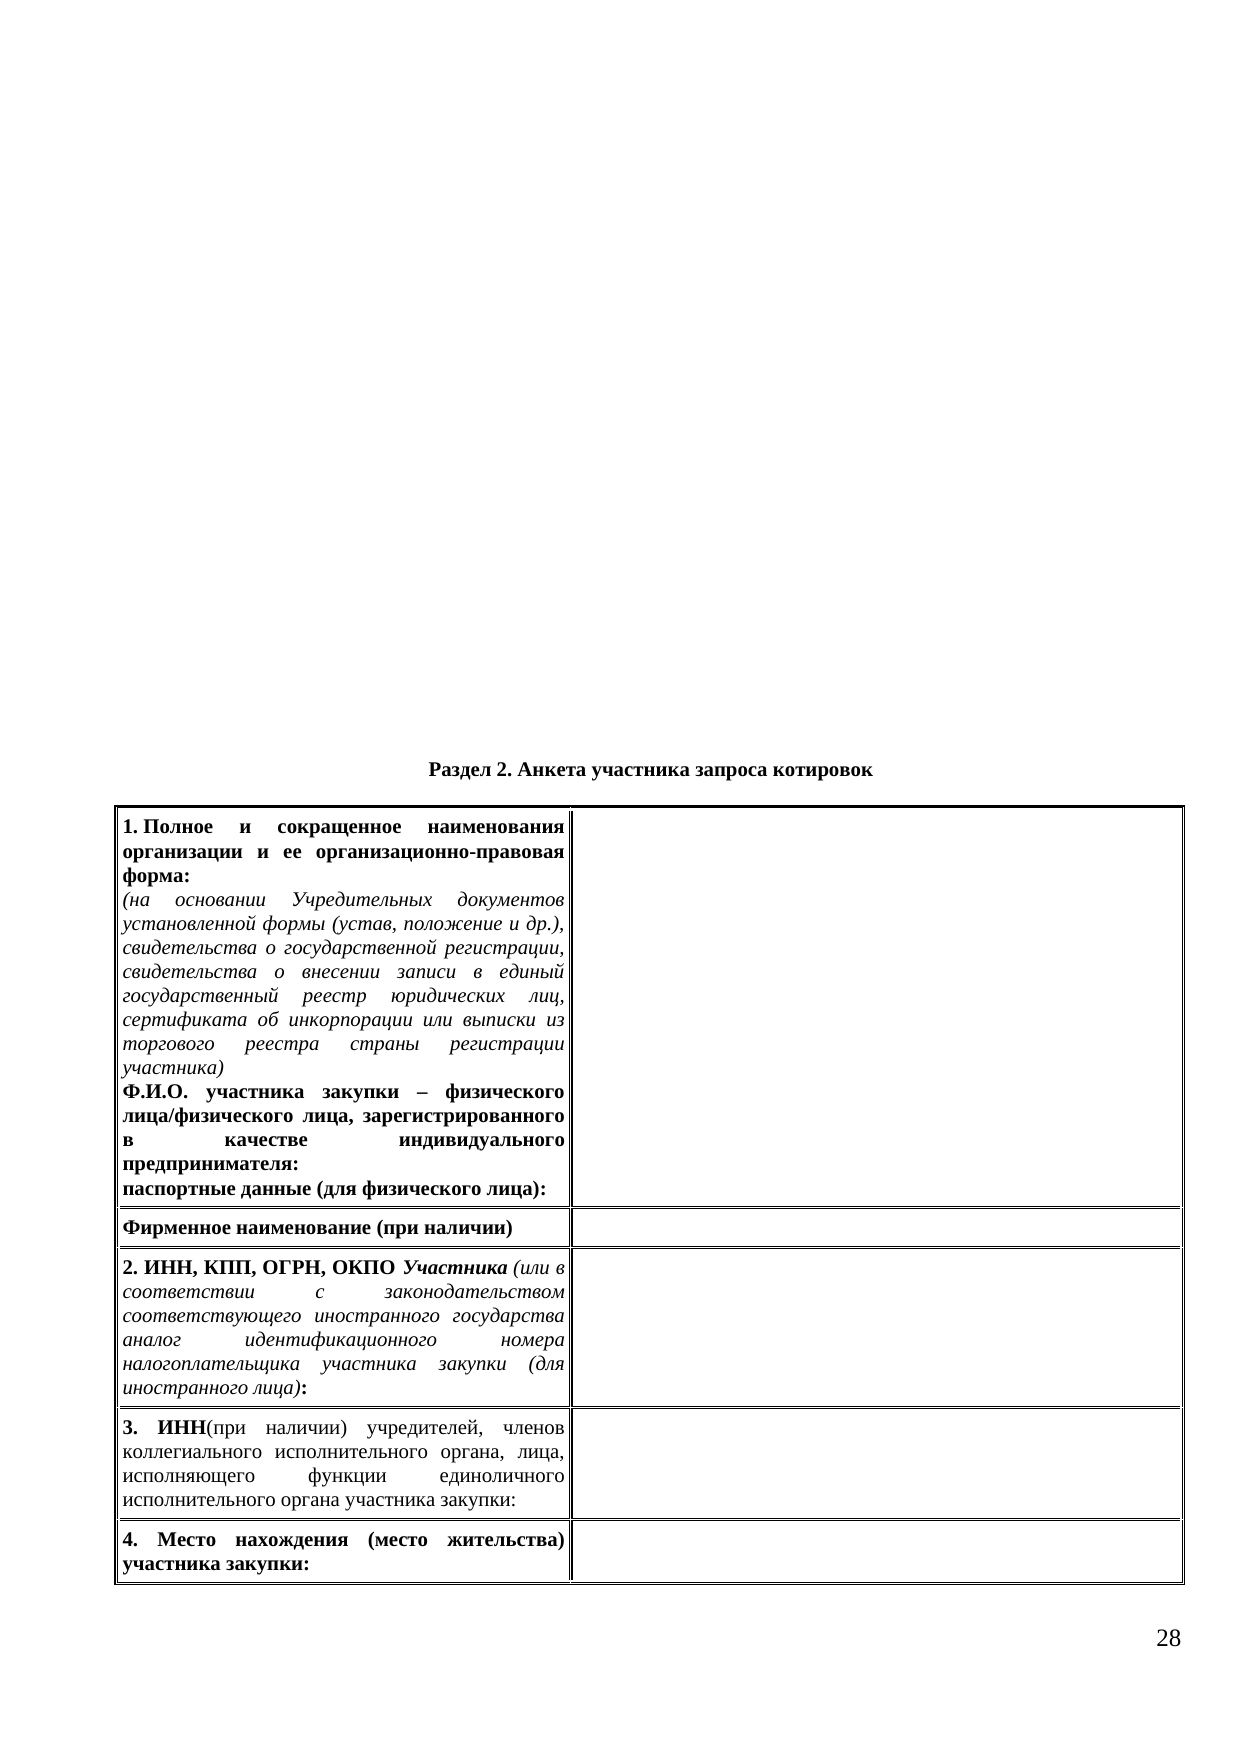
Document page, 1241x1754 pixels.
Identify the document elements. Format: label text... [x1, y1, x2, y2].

table_header 1. Полное и сокращенное наименования организации и ее организационно-правовая форма: (на основании Учредительных документов установленной формы (устав, положение и др.), свидетельства о государственной регистрации, свидетельства о внесении записи в единый государственный реестр юридических лиц, сертификата об инкорпорации или выписки из торгового реестра страны регистрации участника) Ф.И.О. участника закупки – физического лица/физического лица, зарегистрированного в качестве индивидуального предпринимателя: паспортные данные (для физического лица): [118, 807, 571, 1206]
table_cell [571, 1246, 1183, 1406]
table_cell Фирменное наименование (при наличии) [116, 1206, 571, 1246]
table_cell 3. ИНН(при наличии) учредителей, членов коллегиального исполнительного органа, лица, исполняющего функции единоличного исполнительного органа участника закупки: [116, 1406, 571, 1518]
table_cell [571, 1406, 1183, 1518]
table_cell [571, 1518, 1183, 1581]
table_cell [571, 1206, 1183, 1246]
table_cell 2. ИНН, КПП, ОГРН, ОКПО Участника (или в соответствии с законодательством соответствующего иностранного государства аналог идентификационного номера налогоплательщика участника закупки (для иностранного лица): [116, 1246, 571, 1406]
table_cell 4. Место нахождения (место жительства) участника закупки: [116, 1518, 571, 1581]
text Раздел 2. Анкета участника запроса котировок [428, 757, 1181, 781]
table_header [571, 808, 1182, 1206]
